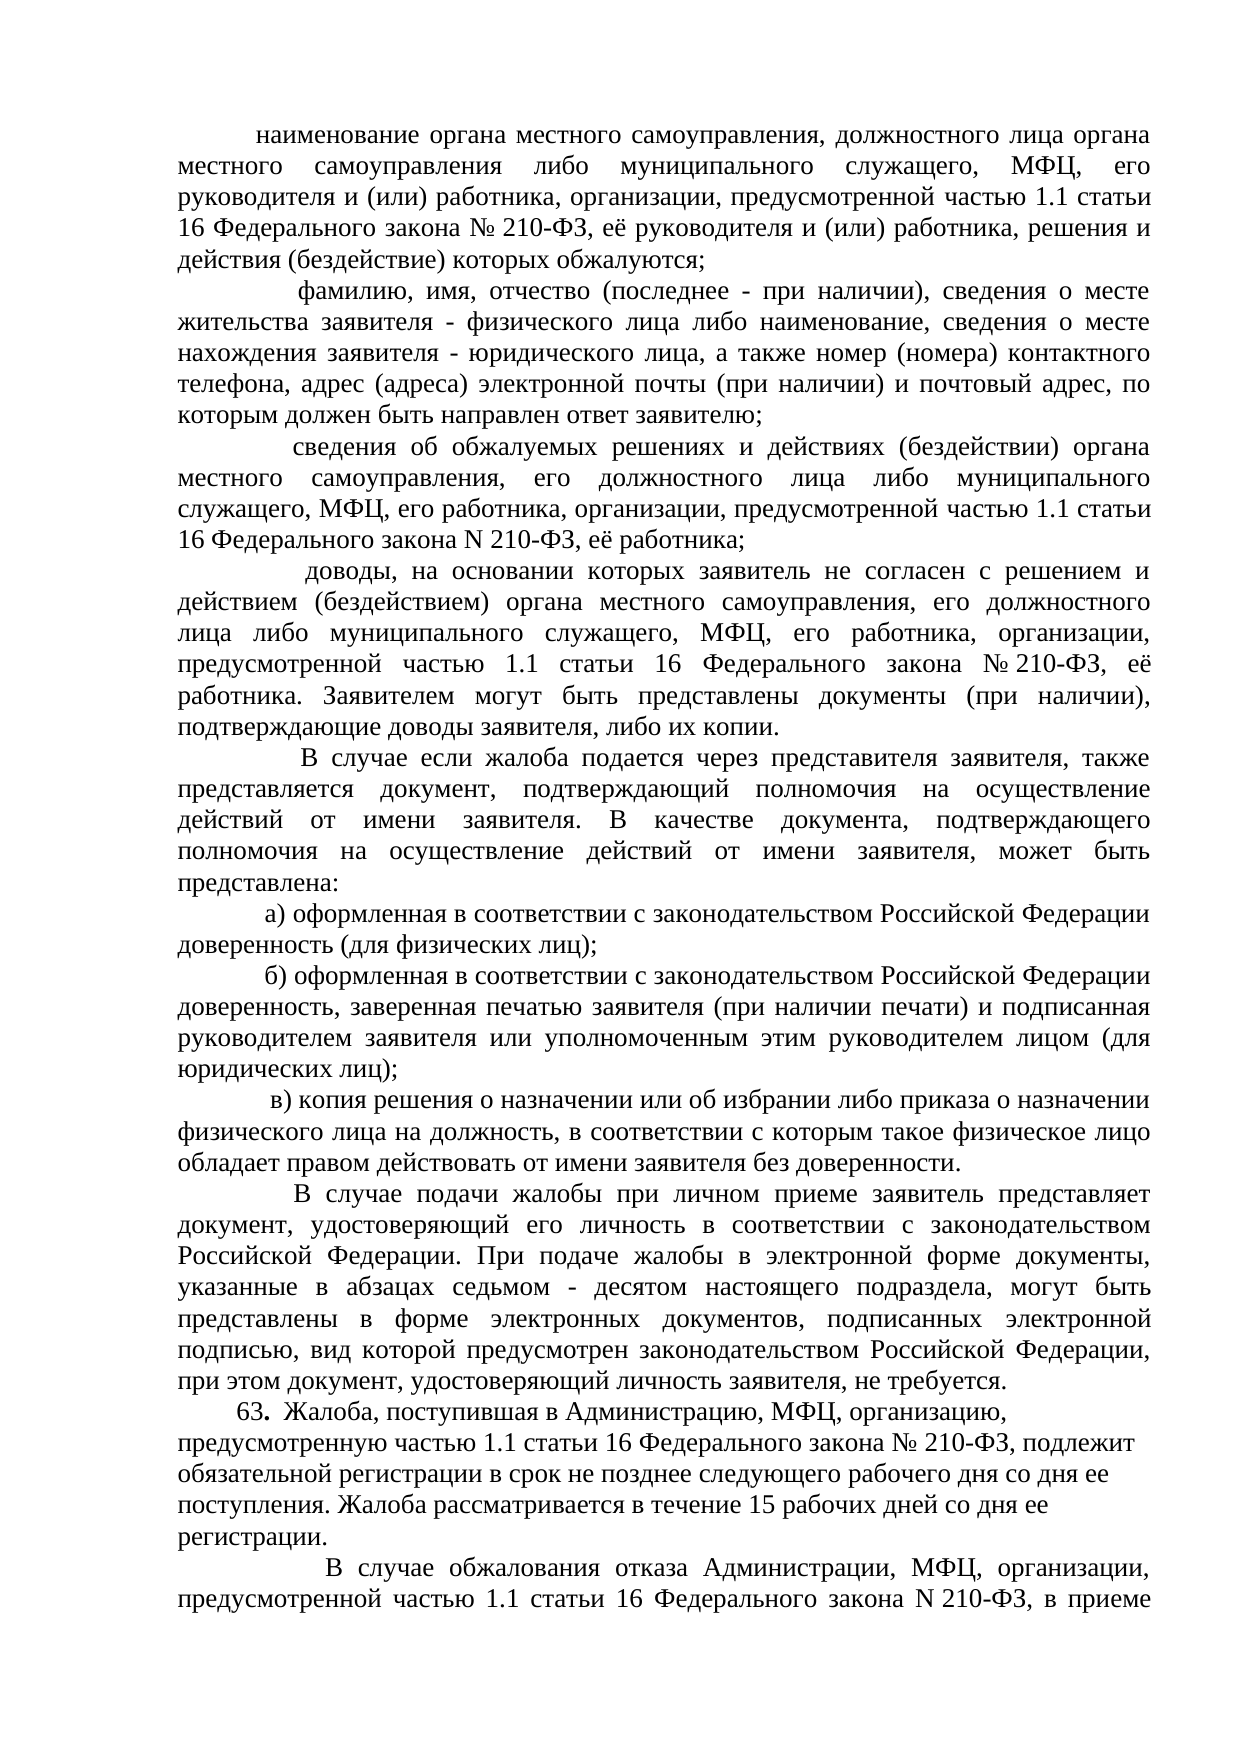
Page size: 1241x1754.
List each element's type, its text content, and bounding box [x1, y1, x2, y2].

text сведения об обжалуемых решениях и действиях (бездействии) органа местного самоуправления, его должностного лица либо муниципального служащего, МФЦ, его работника, организации, предусмотренной частью 1.1 статьи 16 Федерального закона N 210-ФЗ, её работника; [177, 429, 1152, 554]
text в) копия решения о назначении или об избрании либо приказа о назначении физического лица на должность, в соответствии с которым такое физическое лицо обладает правом действовать от имени заявителя без доверенности. [177, 1084, 1152, 1177]
text 63. Жалоба, поступившая в Администрацию, МФЦ, организацию, предусмотренную частью 1.1 статьи 16 Федерального закона № 210-ФЗ, подлежит обязательной регистрации в срок не позднее следующего рабочего дня со дня ее поступления. Жалоба рассматривается в течение 15 рабочих дней со дня ее регистрации. [177, 1395, 1152, 1551]
text доводы, на основании которых заявитель не согласен с решением и действием (бездействием) органа местного самоуправления, его должностного лица либо муниципального служащего, МФЦ, его работника, организации, предусмотренной частью 1.1 статьи 16 Федерального закона № 210-ФЗ, её работника. Заявителем могут быть представлены документы (при наличии), подтверждающие доводы заявителя, либо их копии. [177, 554, 1152, 741]
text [177, 1551, 1152, 1613]
text фамилию, имя, отчество (последнее - при наличии), сведения о месте жительства заявителя - физического лица либо наименование, сведения о месте нахождения заявителя - юридического лица, а также номер (номера) контактного телефона, адрес (адреса) электронной почты (при наличии) и почтовый адрес, по которым должен быть направлен ответ заявителю; [177, 274, 1152, 429]
text В случае если жалоба подается через представителя заявителя, также представляется документ, подтверждающий полномочия на осуществление действий от имени заявителя. В качестве документа, подтверждающего полномочия на осуществление действий от имени заявителя, может быть представлена: [177, 741, 1152, 897]
text б) оформленная в соответствии с законодательством Российской Федерации доверенность, заверенная печатью заявителя (при наличии печати) и подписанная руководителем заявителя или уполномоченным этим руководителем лицом (для юридических лиц); [177, 959, 1152, 1084]
text наименование органа местного самоуправления, должностного лица органа местного самоуправления либо муниципального служащего, МФЦ, его руководителя и (или) работника, организации, предусмотренной частью 1.1 статьи 16 Федерального закона № 210-ФЗ, её руководителя и (или) работника, решения и действия (бездействие) которых обжалуются; [177, 118, 1152, 274]
text а) оформленная в соответствии с законодательством Российской Федерации доверенность (для физических лиц); [177, 897, 1152, 959]
text В случае подачи жалобы при личном приеме заявитель представляет документ, удостоверяющий его личность в соответствии с законодательством Российской Федерации. При подаче жалобы в электронной форме документы, указанные в абзацах седьмом - десятом настоящего подраздела, могут быть представлены в форме электронных документов, подписанных электронной подписью, вид которой предусмотрен законодательством Российской Федерации, при этом документ, удостоверяющий личность заявителя, не требуется. [177, 1177, 1152, 1395]
